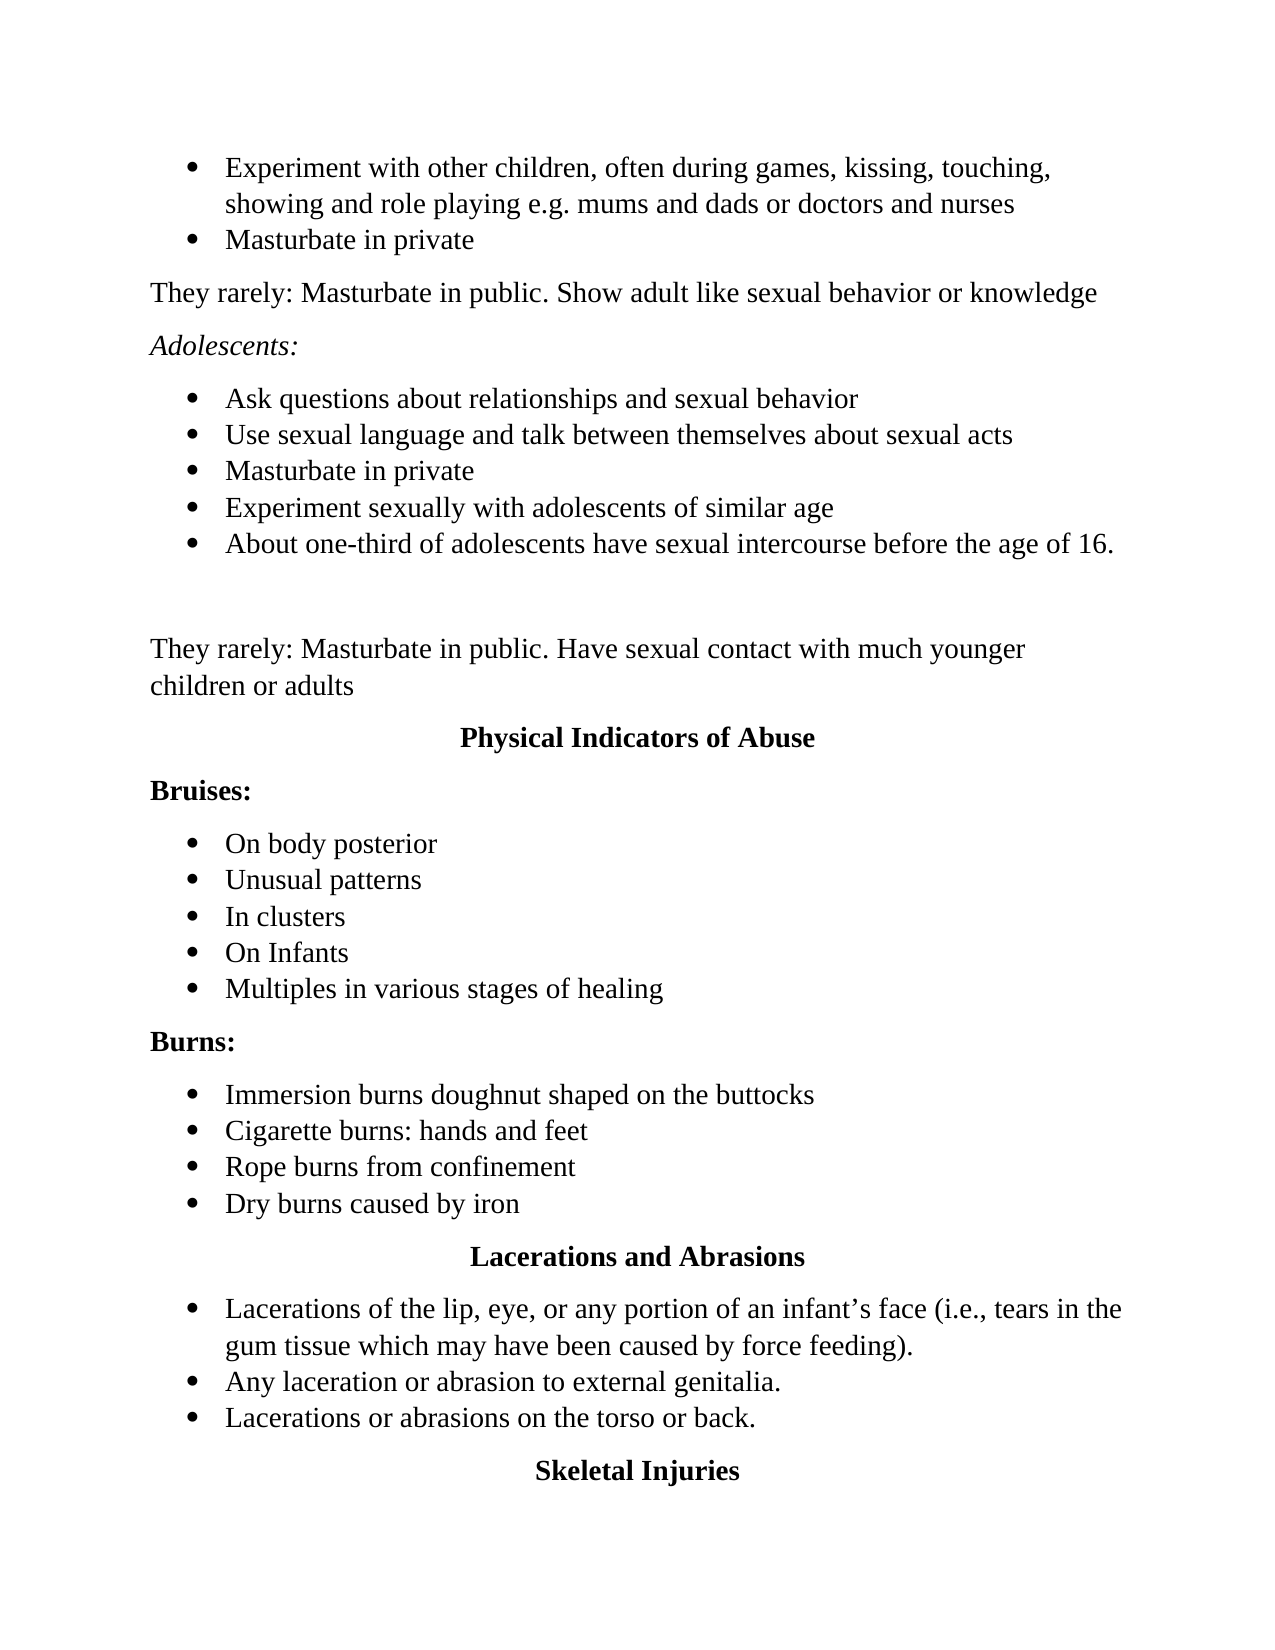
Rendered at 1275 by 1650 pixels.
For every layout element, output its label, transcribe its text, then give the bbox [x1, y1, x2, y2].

list Unusual patterns [187, 862, 1125, 896]
list About one-third of adolescents have sexual intercourse before the age of 16. [187, 526, 1125, 559]
text They rarely: Masturbate in public. Show adult like sexual behavior or knowledge [150, 275, 1125, 309]
list Immersion burns doughnut shaped on the buttocks [187, 1077, 1125, 1111]
text Lacerations and Abrasions [150, 1239, 1125, 1272]
list Cigarette burns: hands and feet [187, 1113, 1125, 1147]
list Masturbate in private [187, 222, 1125, 256]
list On Infants [187, 935, 1125, 969]
text Skeletal Injuries [150, 1453, 1125, 1487]
text Adolescents: [150, 328, 1125, 362]
text Burns: [150, 1024, 1125, 1058]
list Rope burns from confinement [187, 1149, 1125, 1183]
list On body posterior [187, 826, 1125, 860]
list Experiment sexually with adolescents of similar age [187, 490, 1125, 523]
list Multiples in various stages of healing [187, 971, 1125, 1005]
text They rarely: Masturbate in public. Have sexual contact with much younger children or adults [150, 632, 1125, 701]
list Experiment with other children, often during games, kissing, touching, showing and role playing e.g. mums and dads or doctors and nurses [187, 150, 1125, 220]
list In clusters [187, 899, 1125, 932]
list Lacerations or abrasions on the torso or back. [187, 1400, 1125, 1434]
text Bruises: [150, 773, 1125, 807]
list Any laceration or abrasion to external genitalia. [187, 1364, 1125, 1397]
text Physical Indicators of Abuse [150, 721, 1125, 754]
list Dry burns caused by iron [187, 1186, 1125, 1219]
list Masturbate in private [187, 453, 1125, 487]
list Ask questions about relationships and sexual behavior [187, 381, 1125, 414]
list Lacerations of the lip, eye, or any portion of an infant’s face (i.e., tears in the gum tissue which may have been caused by force feeding). [187, 1291, 1125, 1361]
list Use sexual language and talk between themselves about sexual acts [187, 417, 1125, 451]
